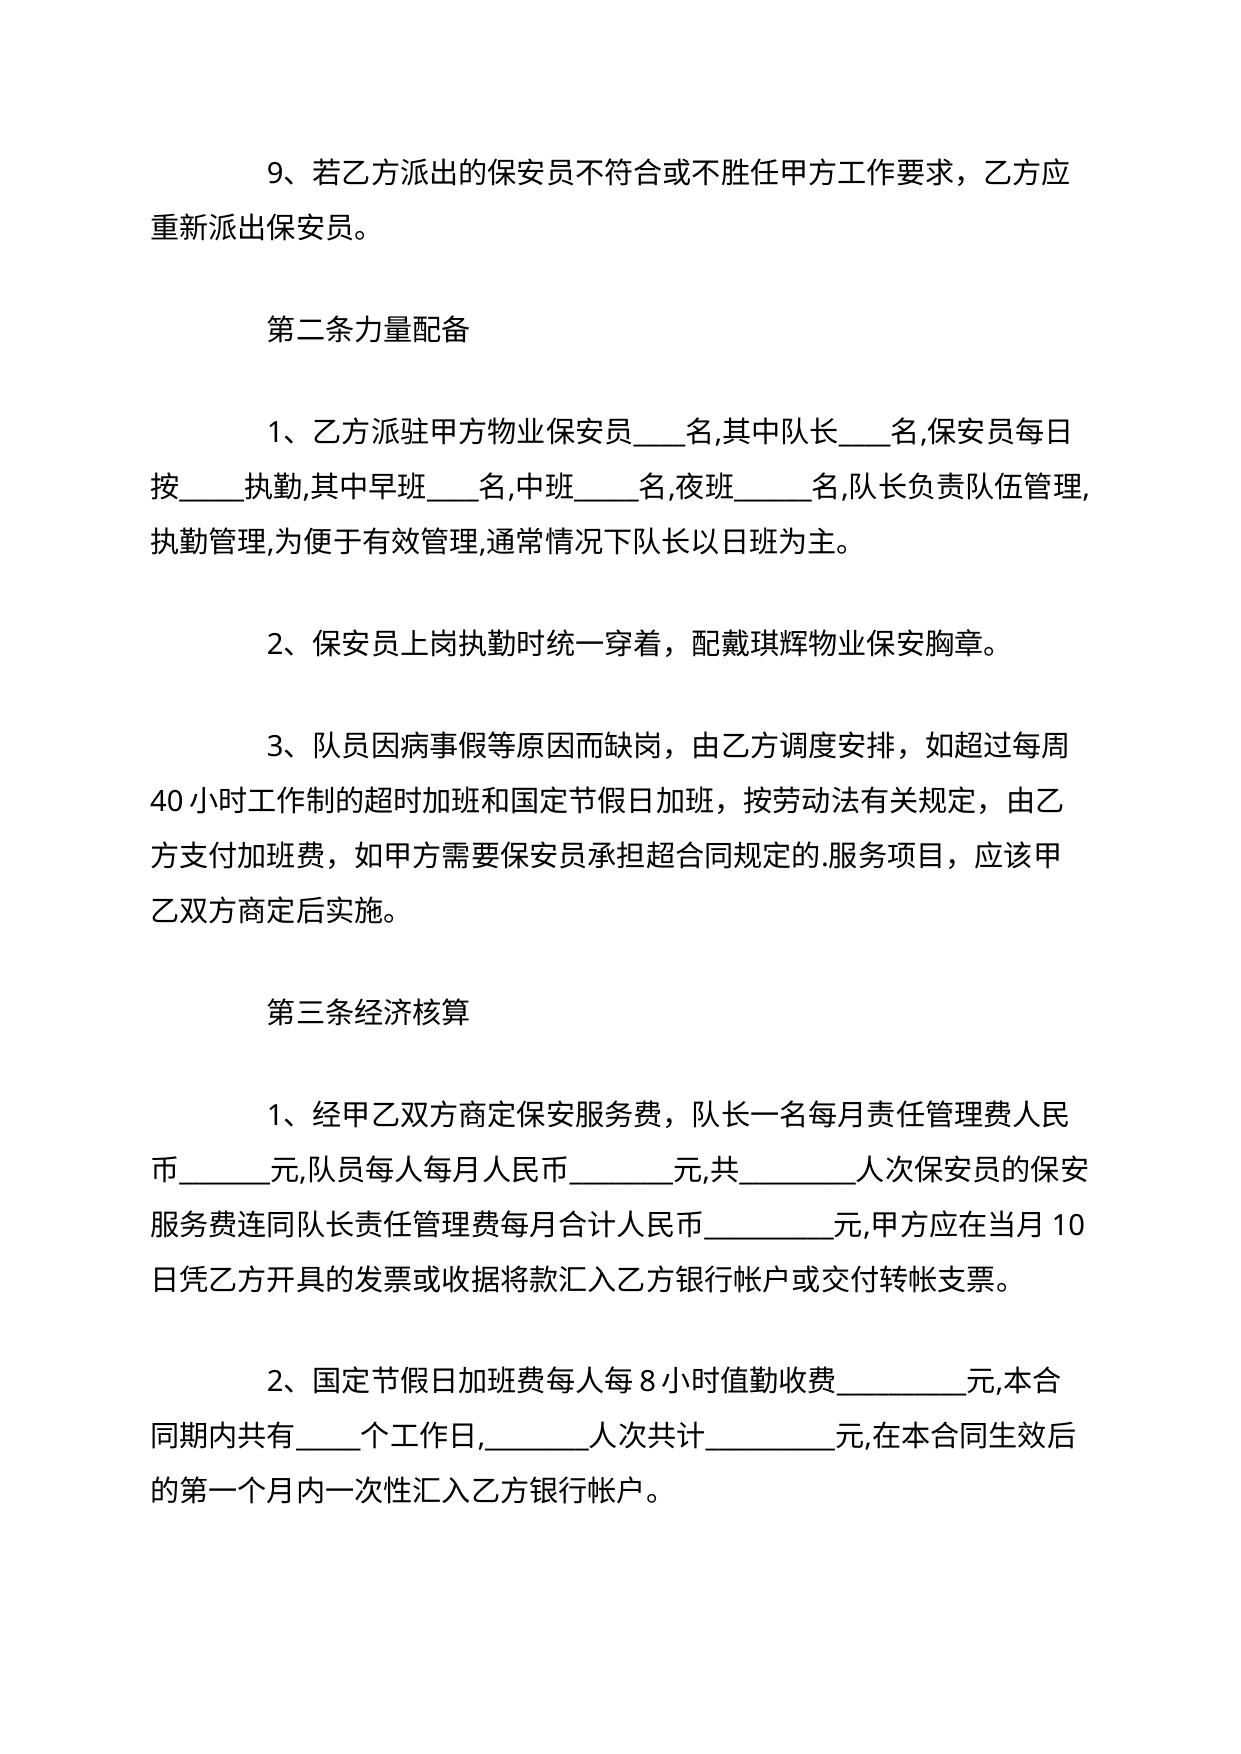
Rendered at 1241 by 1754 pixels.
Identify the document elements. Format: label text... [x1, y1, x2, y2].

text 9、若乙方派出的保安员不符合或不胜任甲方工作要求，乙方应重新派出保安员。 [150, 150, 1090, 247]
text 1、经甲乙双方商定保安服务费，队长一名每月责任管理费人民币_______元,队员每人每月人民币________元,共_________人次保安员的保安服务费连同队长责任管理费每月合计人民币__________元,甲方应在当月10日凭乙方开具的发票或收据将款汇入乙方银行帐户或交付转帐支票。 [150, 1091, 1090, 1298]
text 2、国定节假日加班费每人每8小时值勤收费__________元,本合同期内共有_____个工作日,________人次共计__________元,在本合同生效后的第一个月内一次性汇入乙方银行帐户。 [150, 1358, 1090, 1510]
text 2、保安员上岗执勤时统一穿着，配戴琪辉物业保安胸章。 [150, 621, 1090, 663]
text 3、队员因病事假等原因而缺岗，由乙方调度安排，如超过每周40小时工作制的超时加班和国定节假日加班，按劳动法有关规定，由乙方支付加班费，如甲方需要保安员承担超合同规定的.服务项目，应该甲乙双方商定后实施。 [150, 722, 1090, 930]
text 第二条力量配备 [150, 307, 1090, 349]
text 第三条经济核算 [150, 989, 1090, 1032]
text 1、乙方派驻甲方物业保安员____名,其中队长____名,保安员每日按_____执勤,其中早班____名,中班_____名,夜班______名,队长负责队伍管理,执勤管理,为便于有效管理,通常情况下队长以日班为主。 [150, 408, 1090, 561]
